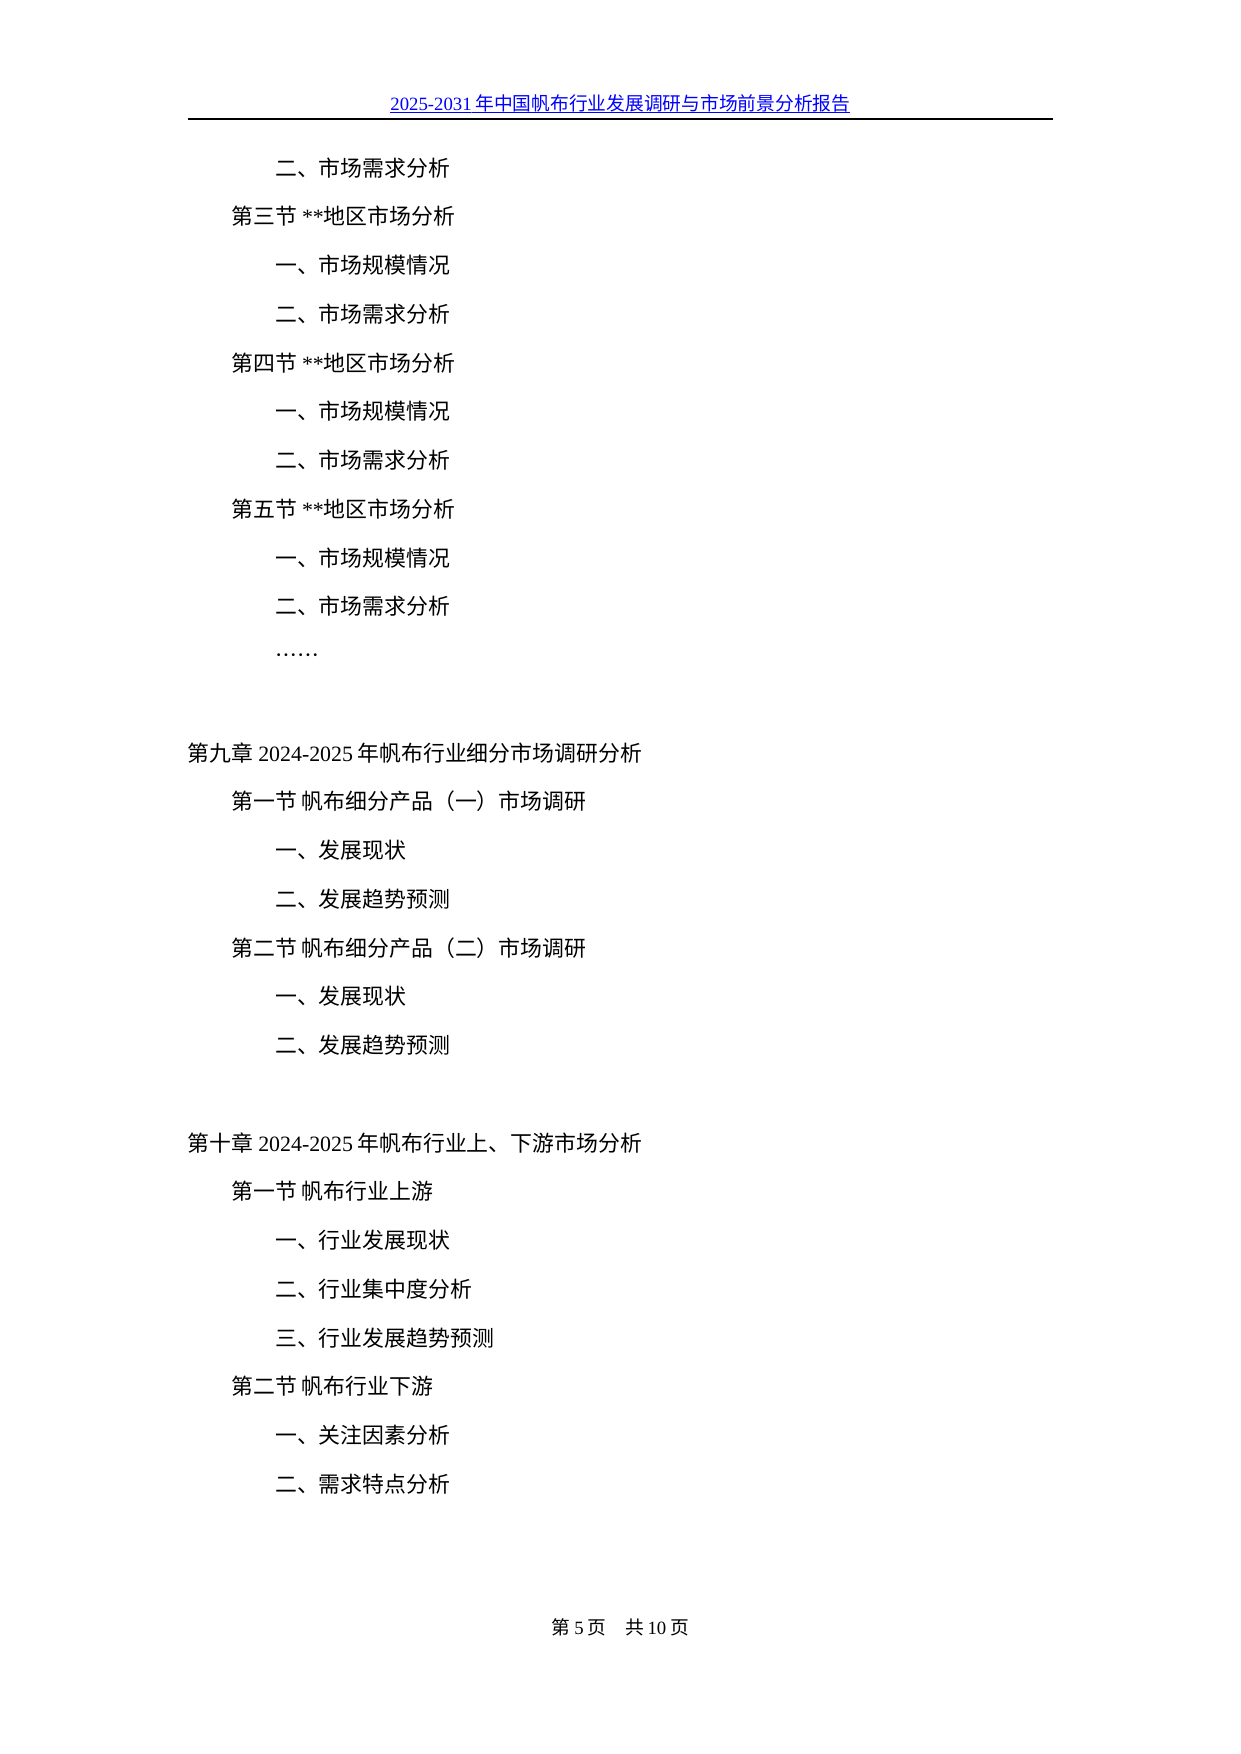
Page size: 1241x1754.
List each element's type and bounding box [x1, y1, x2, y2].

text [187, 150, 1053, 1499]
